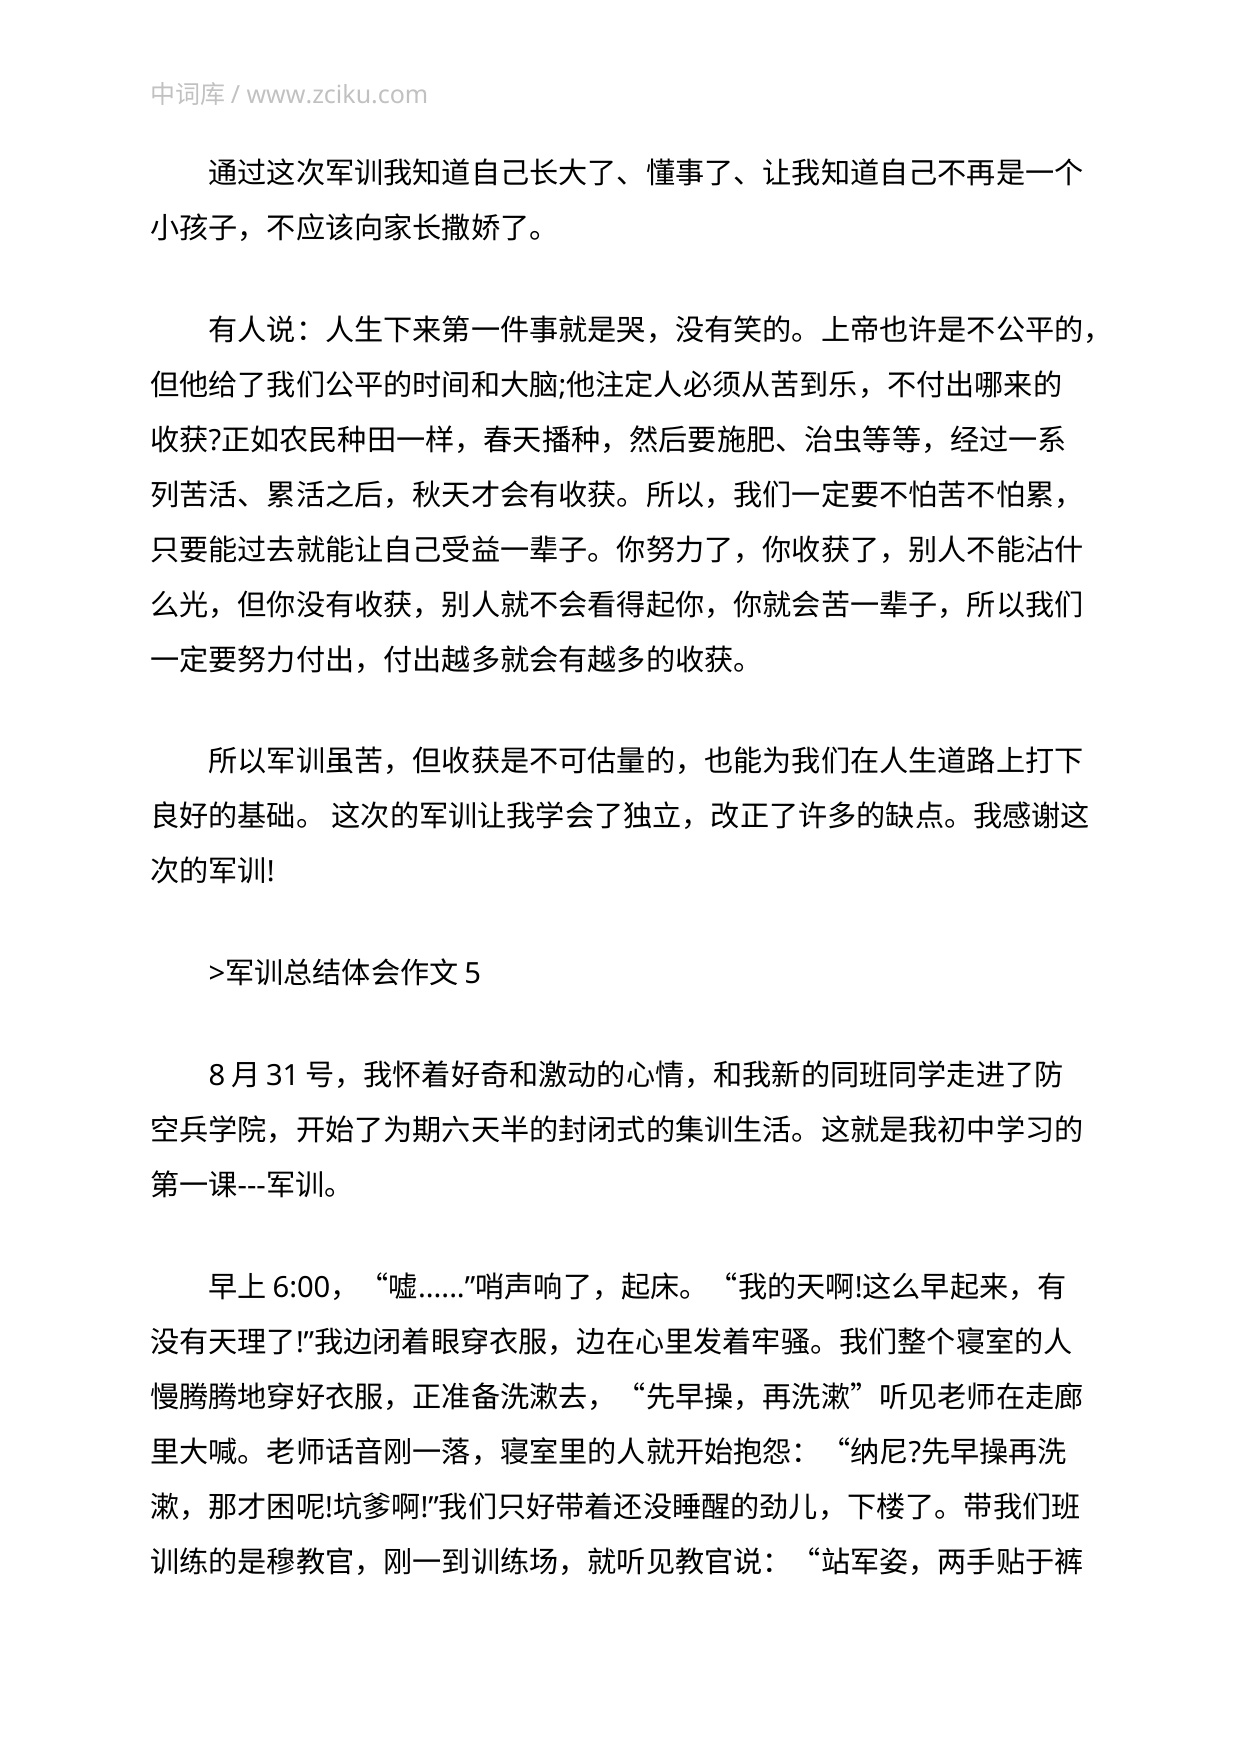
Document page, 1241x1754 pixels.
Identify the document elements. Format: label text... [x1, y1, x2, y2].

text >军训总结体会作文5 [150, 950, 1090, 992]
text 有人说：人生下来第一件事就是哭，没有笑的。上帝也许是不公平的，但他给了我们公平的时间和大脑;他注定人必须从苦到乐，不付出哪来的收获?正如农民种田一样，春天播种，然后要施肥、治虫等等，经过一系列苦活、累活之后，秋天才会有收获。所以，我们一定要不怕苦不怕累，只要能过去就能让自己受益一辈子。你努力了，你收获了，别人不能沾什么光，但你没有收获，别人就不会看得起你，你就会苦一辈子，所以我们一定要努力付出，付出越多就会有越多的收获。 [150, 307, 1090, 678]
text 8月31号，我怀着好奇和激动的心情，和我新的同班同学走进了防空兵学院，开始了为期六天半的封闭式的集训生活。这就是我初中学习的第一课---军训。 [150, 1052, 1090, 1204]
text 通过这次军训我知道自己长大了、懂事了、让我知道自己不再是一个小孩子，不应该向家长撒娇了。 [150, 150, 1090, 247]
text 所以军训虽苦，但收获是不可估量的，也能为我们在人生道路上打下良好的基础。 这次的军训让我学会了独立，改正了许多的缺点。我感谢这次的军训! [150, 738, 1090, 890]
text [150, 1264, 1090, 1581]
